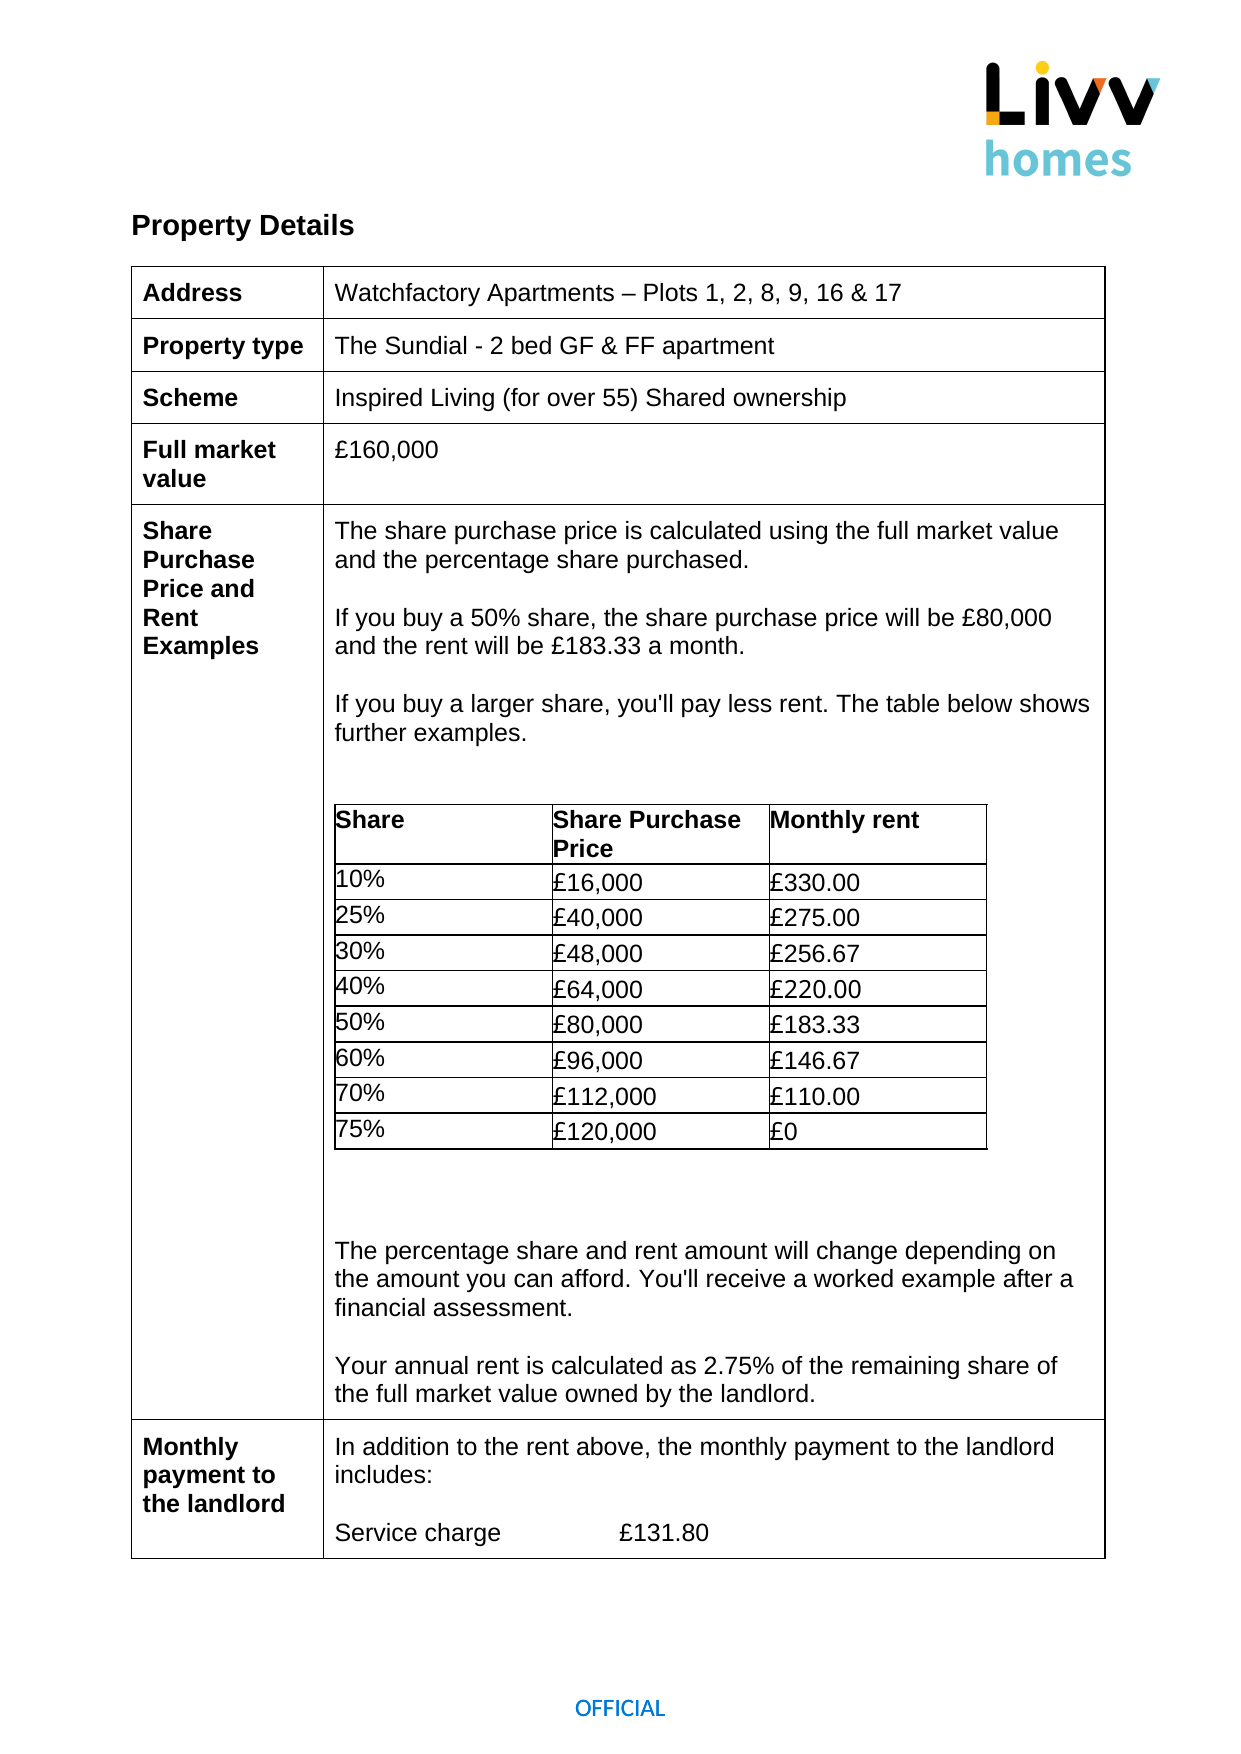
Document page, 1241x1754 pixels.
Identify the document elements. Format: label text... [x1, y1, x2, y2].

table_cell Inspired Living (for over 55) Shared ownership [324, 372, 1104, 423]
table_header Watchfactory Apartments – Plots 1, 2, 8, 9, 16 & 17 [324, 267, 1104, 318]
text Property Details [131, 207, 1106, 241]
table_cell The Sundial - 2 bed GF & FF apartment [324, 319, 1104, 371]
table_cell Full market value [132, 424, 323, 504]
table_cell Scheme [132, 372, 323, 423]
table_cell £160,000 [324, 424, 1104, 504]
picture [956, 31, 1191, 217]
table_cell Property type [132, 319, 323, 371]
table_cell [132, 1420, 323, 1558]
table_header Address [132, 267, 323, 318]
table_cell The share purchase price is calculated using the full market value and the percentage share purchased. If you buy a 50% share, the share purchase price will be £80,000 and the rent will be £183.33 a month. If you buy a larger share, you'll pay less rent. The table below shows further examples. The percentage share and rent amount will change depending on the amount you can afford. You'll receive a worked example after a financial assessment. Your annual rent is calculated as 2.75% of the remaining share of the full market value owned by the landlord. [324, 505, 1104, 1419]
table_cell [324, 1420, 1104, 1558]
table_cell Share Purchase Price and Rent Examples [132, 505, 323, 1419]
